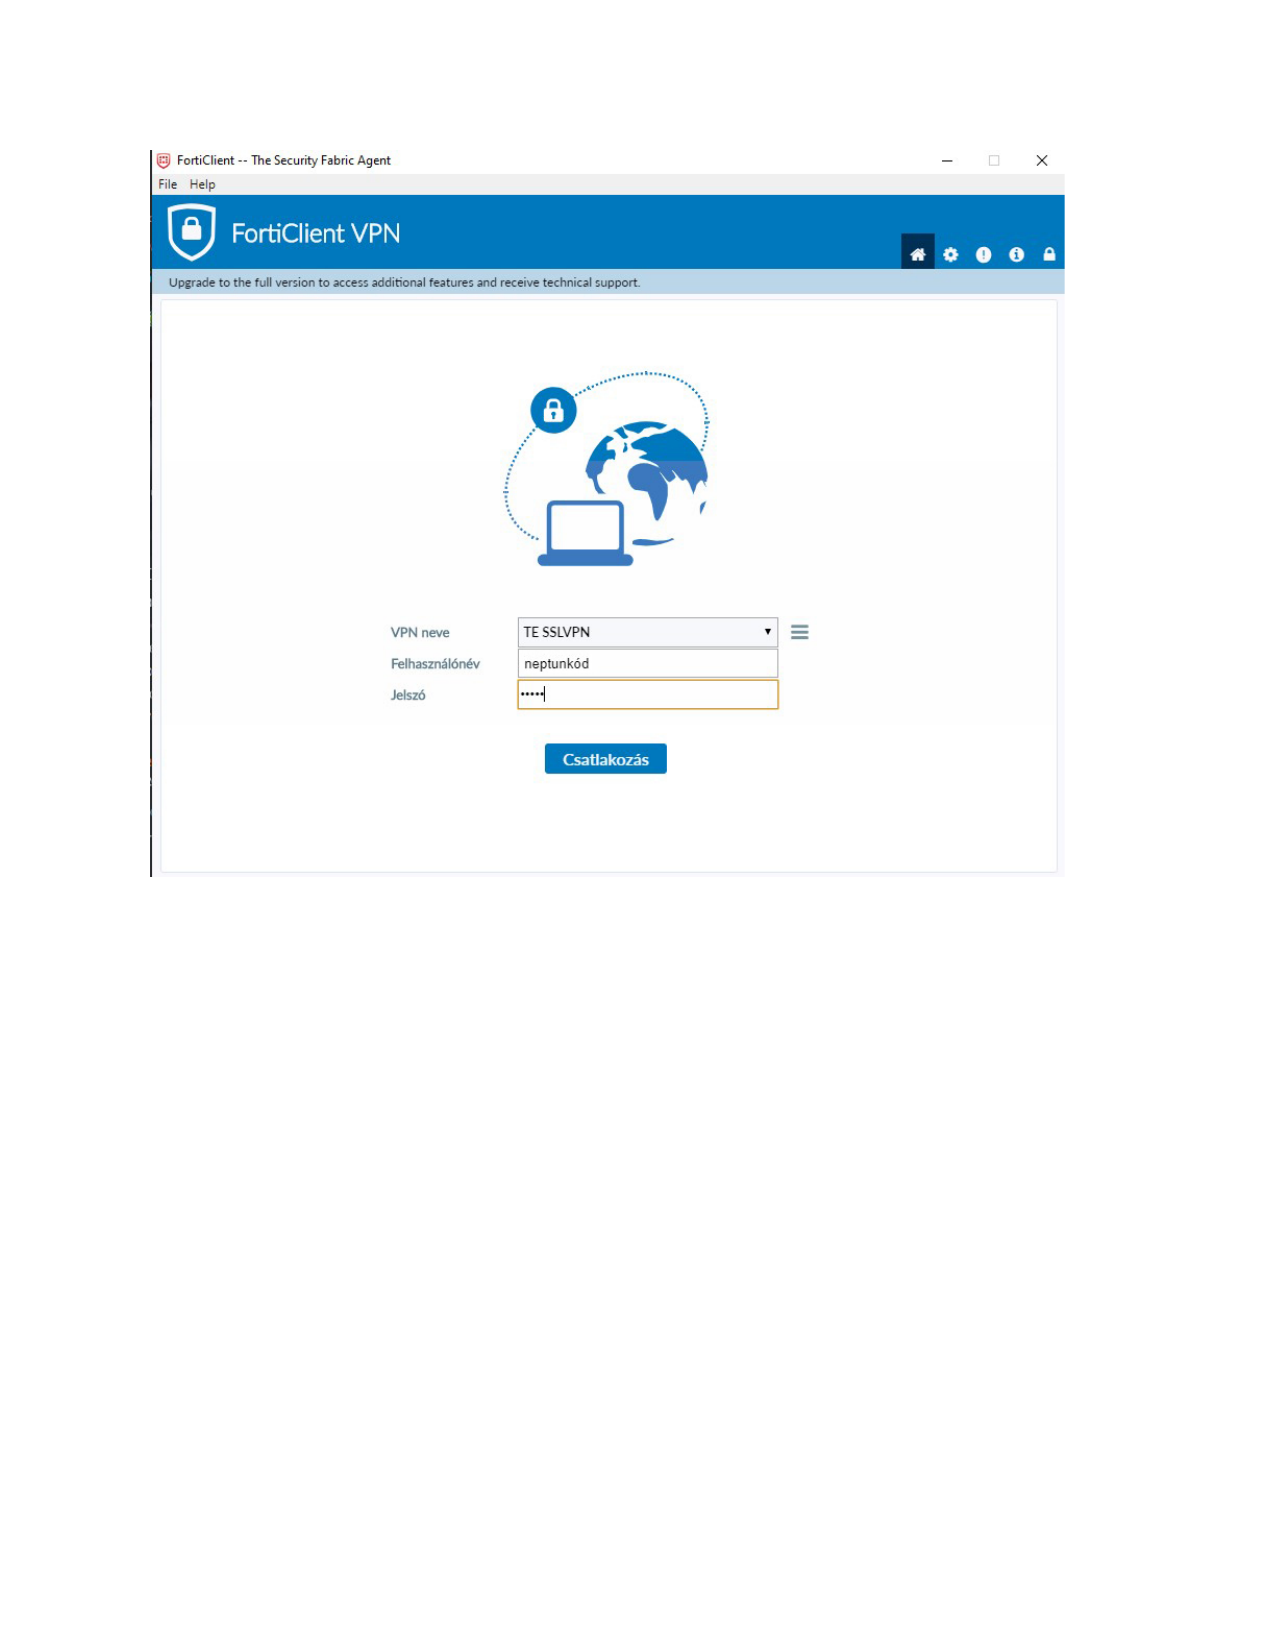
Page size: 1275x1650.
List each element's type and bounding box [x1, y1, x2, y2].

picture [150, 150, 1065, 877]
